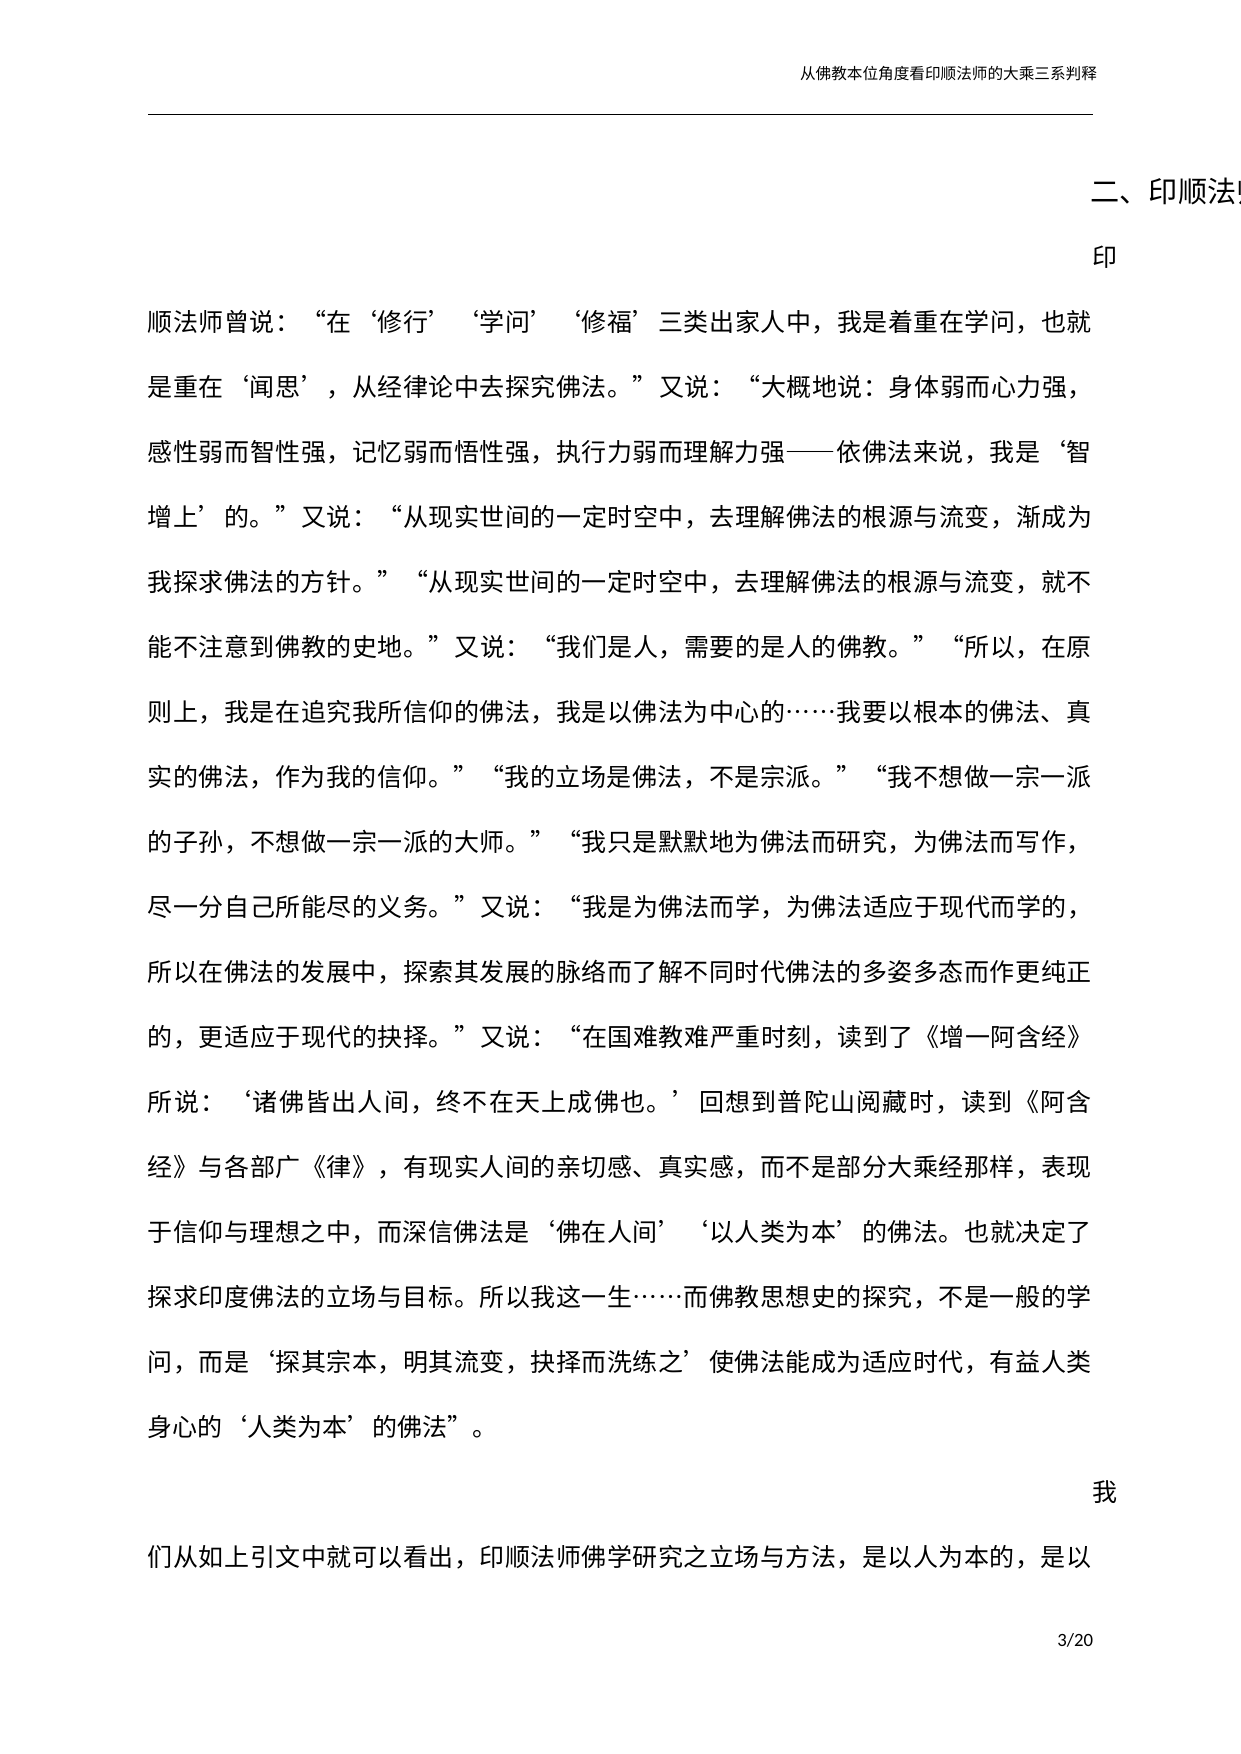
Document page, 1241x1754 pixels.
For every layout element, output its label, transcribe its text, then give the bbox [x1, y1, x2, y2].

text 二、印顺法师是根据“人本理性”角度来抉择佛教义理，从而形成“历史主义”性质的佛学思想体系 [1090, 158, 1240, 223]
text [148, 1458, 1093, 1588]
text 印顺法师曾说：“在‘修行’‘学问’‘修福’三类出家人中，我是着重在学问，也就是重在‘闻思’，从经律论中去探究佛法。”又说：“大概地说：身体弱而心力强，感性弱而智性强，记忆弱而悟性强，执行力弱而理解力强——依佛法来说，我是‘智增上’的。”又说：“从现实世间的一定时空中，去理解佛法的根源与流变，渐成为我探求佛法的方针。”“从现实世间的一定时空中，去理解佛法的根源与流变，就不能不注意到佛教的史地。”又说：“我们是人，需要的是人的佛教。”“所以，在原则上，我是在追究我所信仰的佛法，我是以佛法为中心的……我要以根本的佛法、真实的佛法，作为我的信仰。”“我的立场是佛法，不是宗派。”“我不想做一宗一派的子孙，不想做一宗一派的大师。”“我只是默默地为佛法而研究，为佛法而写作，尽一分自己所能尽的义务。”又说：“我是为佛法而学，为佛法适应于现代而学的，所以在佛法的发展中，探索其发展的脉络而了解不同时代佛法的多姿多态而作更纯正的，更适应于现代的抉择。”又说：“在国难教难严重时刻，读到了《增一阿含经》所说：‘诸佛皆出人间，终不在天上成佛也。’回想到普陀山阅藏时，读到《阿含经》与各部广《律》，有现实人间的亲切感、真实感，而不是部分大乘经那样，表现于信仰与理想之中，而深信佛法是‘佛在人间’‘以人类为本’的佛法。也就决定了探求印度佛法的立场与目标。所以我这一生……而佛教思想史的探究，不是一般的学问，而是‘探其宗本，明其流变，抉择而洗练之’使佛法能成为适应时代，有益人类身心的‘人类为本’的佛法”。 [148, 223, 1093, 1458]
